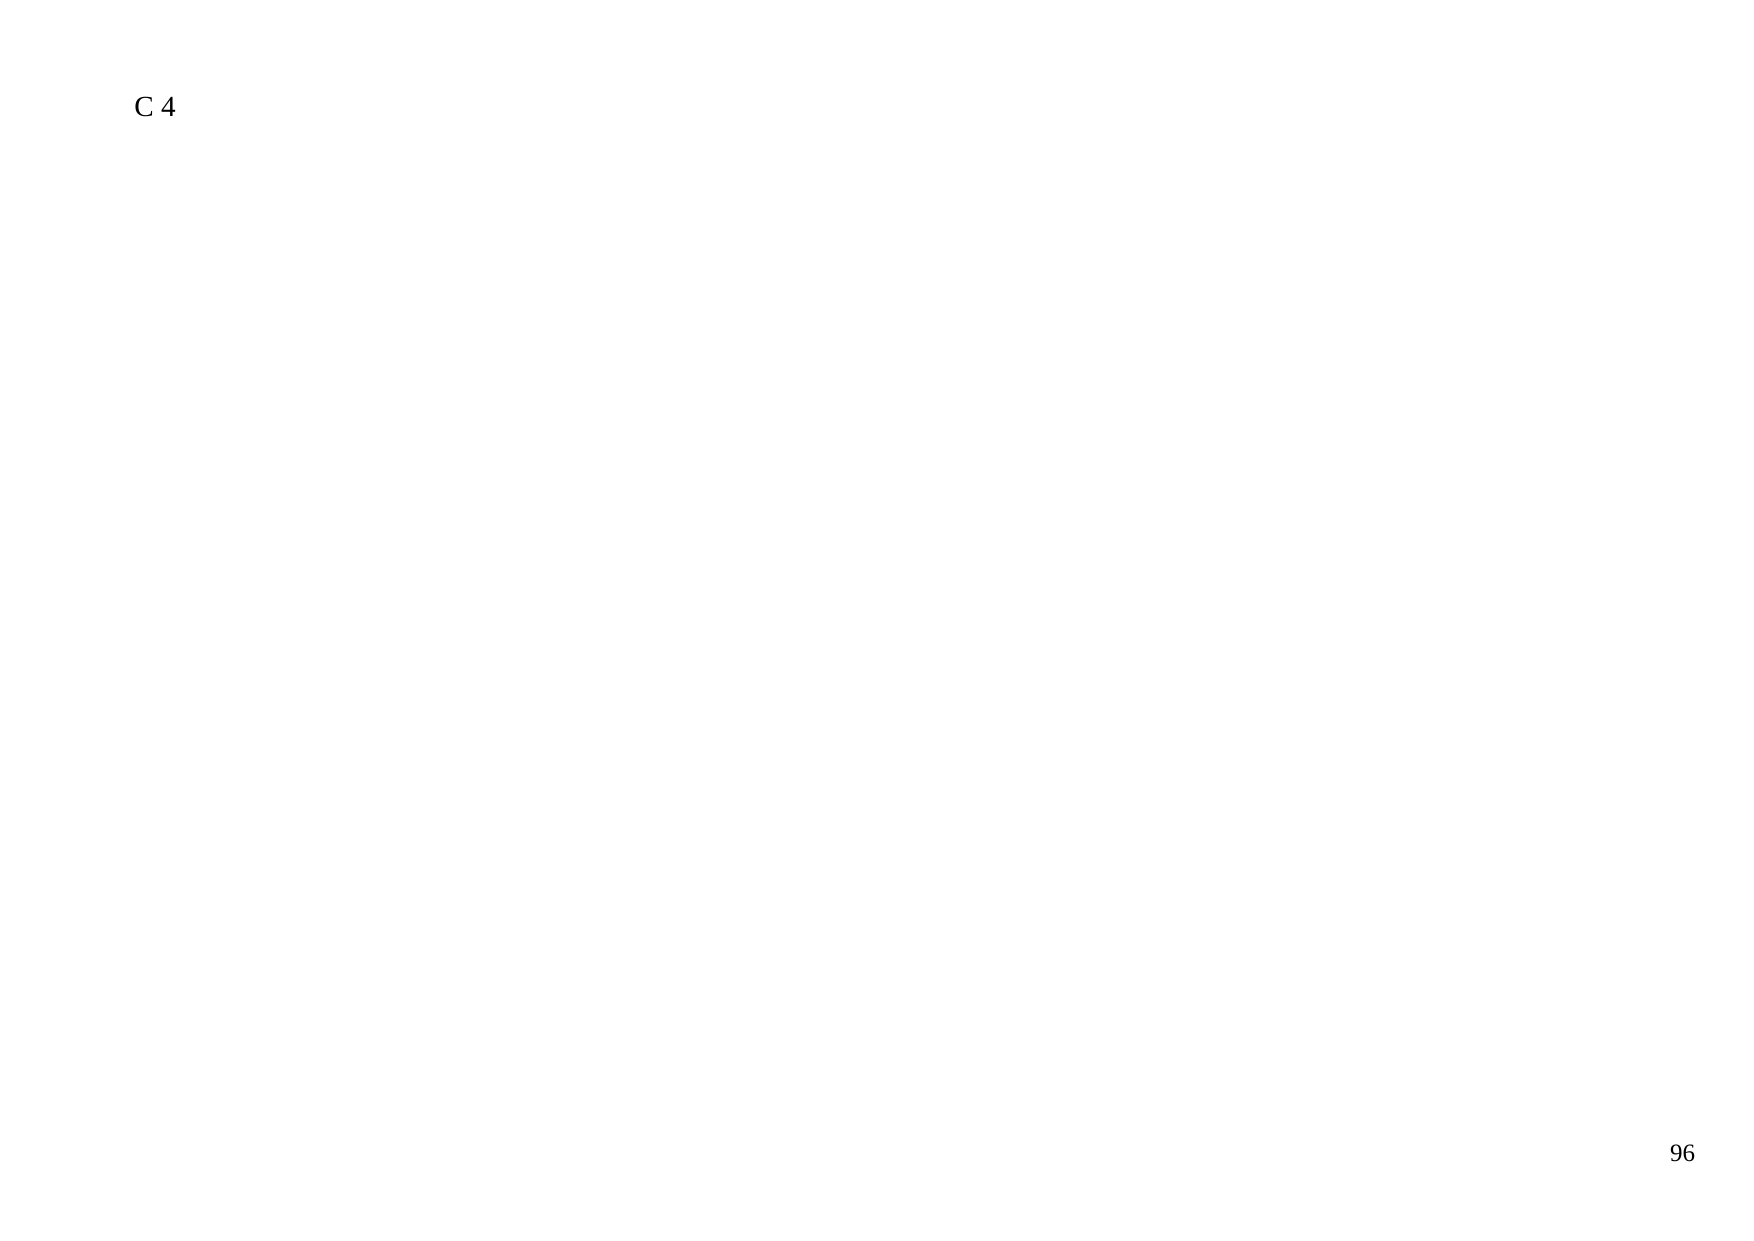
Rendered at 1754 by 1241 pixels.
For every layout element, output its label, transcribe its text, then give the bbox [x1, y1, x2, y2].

text С 4 [107, 89, 840, 122]
